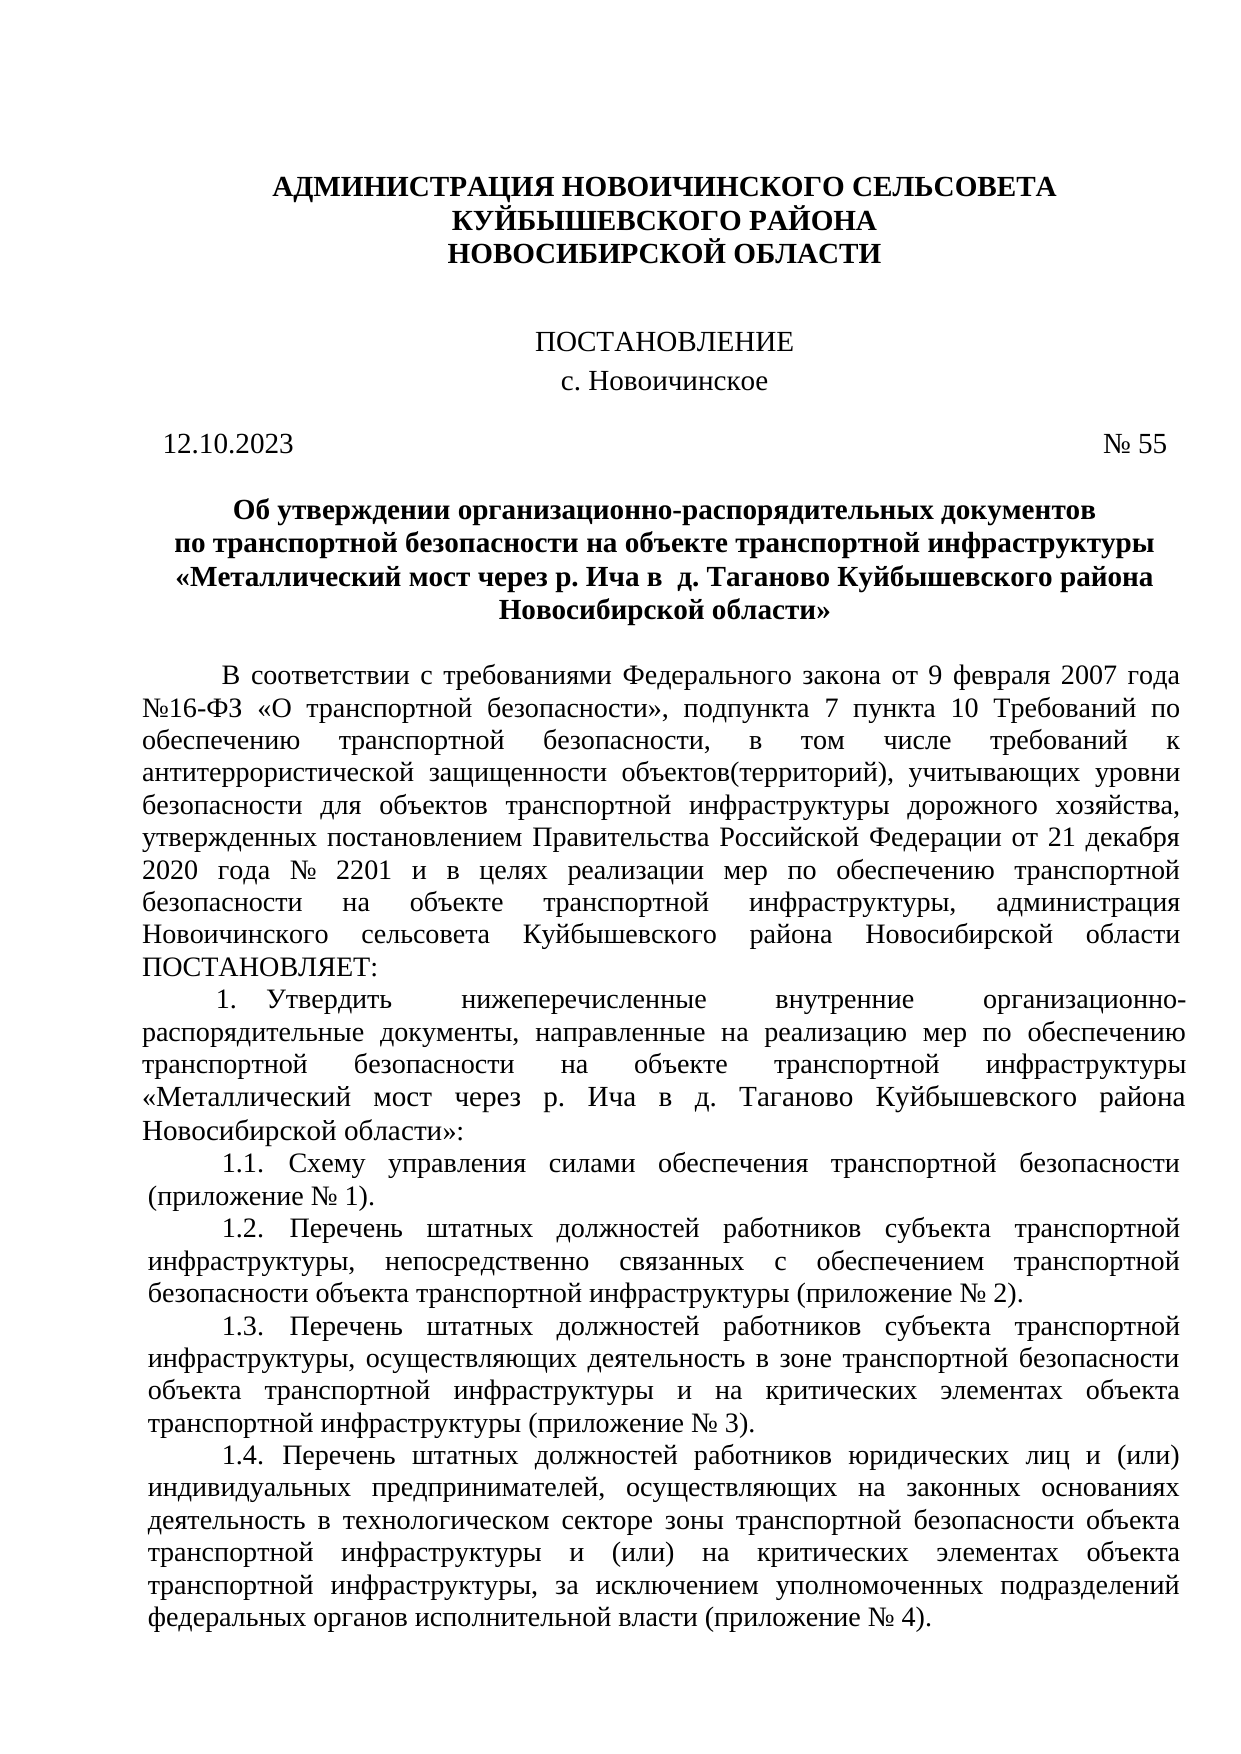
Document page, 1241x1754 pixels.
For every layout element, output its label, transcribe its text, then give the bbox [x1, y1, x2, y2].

list Перечень штатных должностей работников юридических лиц и (или) индивидуальных предпринимателей, осуществляющих на законных основаниях деятельность в технологическом секторе зоны транспортной безопасности объекта транспортной инфраструктуры и (или) на критических элементах объекта транспортной инфраструктуры, за исключением уполномоченных подразделений федеральных органов исполнительной власти (приложение № 4). [148, 1438, 1181, 1632]
list Перечень штатных должностей работников субъекта транспортной инфраструктуры, непосредственно связанных с обеспечением транспортной безопасности объекта транспортной инфраструктуры (приложение № 2). [148, 1211, 1181, 1308]
text Об утверждении организационно-распорядительных документов по транспортной безопасности на объекте транспортной инфраструктуры «Металлический мост через р. Ича в д. Таганово Куйбышевского района Новосибирской области» [148, 492, 1181, 626]
text 12.10.2023 № 55 [148, 426, 1181, 459]
list Утвердить нижеперечисленные внутренние организационно- распорядительные документы, направленные на реализацию мер по обеспечению транспортной безопасности на объекте транспортной инфраструктуры «Металлический мост через р. Ича в д. Таганово Куйбышевского района Новосибирской области»: [142, 982, 1187, 1147]
text НОВОСИБИРСКОЙ ОБЛАСТИ [148, 236, 1181, 270]
text ПОСТАНОВЛЕНИЕ [148, 324, 1181, 357]
list Схему управления силами обеспечения транспортной безопасности (приложение № 1). [148, 1147, 1181, 1211]
text АДМИНИСТРАЦИЯ НОВОИЧИНСКОГО СЕЛЬСОВЕТА [148, 169, 1181, 203]
text с. Новоичинское [148, 363, 1181, 397]
text КУЙБЫШЕВСКОГО РАЙОНА [148, 203, 1181, 236]
text В соответствии с требованиями Федерального закона от 9 февраля 2007 года №16-ФЗ «О транспортной безопасности», подпункта 7 пункта 10 Требований по обеспечению транспортной безопасности, в том числе требований к антитеррористической защищенности объектов(территорий), учитывающих уровни безопасности для объектов транспортной инфраструктуры дорожного хозяйства, утвержденных постановлением Правительства Российской Федерации от 21 декабря 2020 года № 2201 и в целях реализации мер по обеспечению транспортной безопасности на объекте транспортной инфраструктуры, администрация Новоичинского сельсовета Куйбышевского района Новосибирской области ПОСТАНОВЛЯЕТ: [142, 658, 1181, 982]
list Перечень штатных должностей работников субъекта транспортной инфраструктуры, осуществляющих деятельность в зоне транспортной безопасности объекта транспортной инфраструктуры и на критических элементах объекта транспортной инфраструктуры (приложение № 3). [148, 1308, 1181, 1438]
